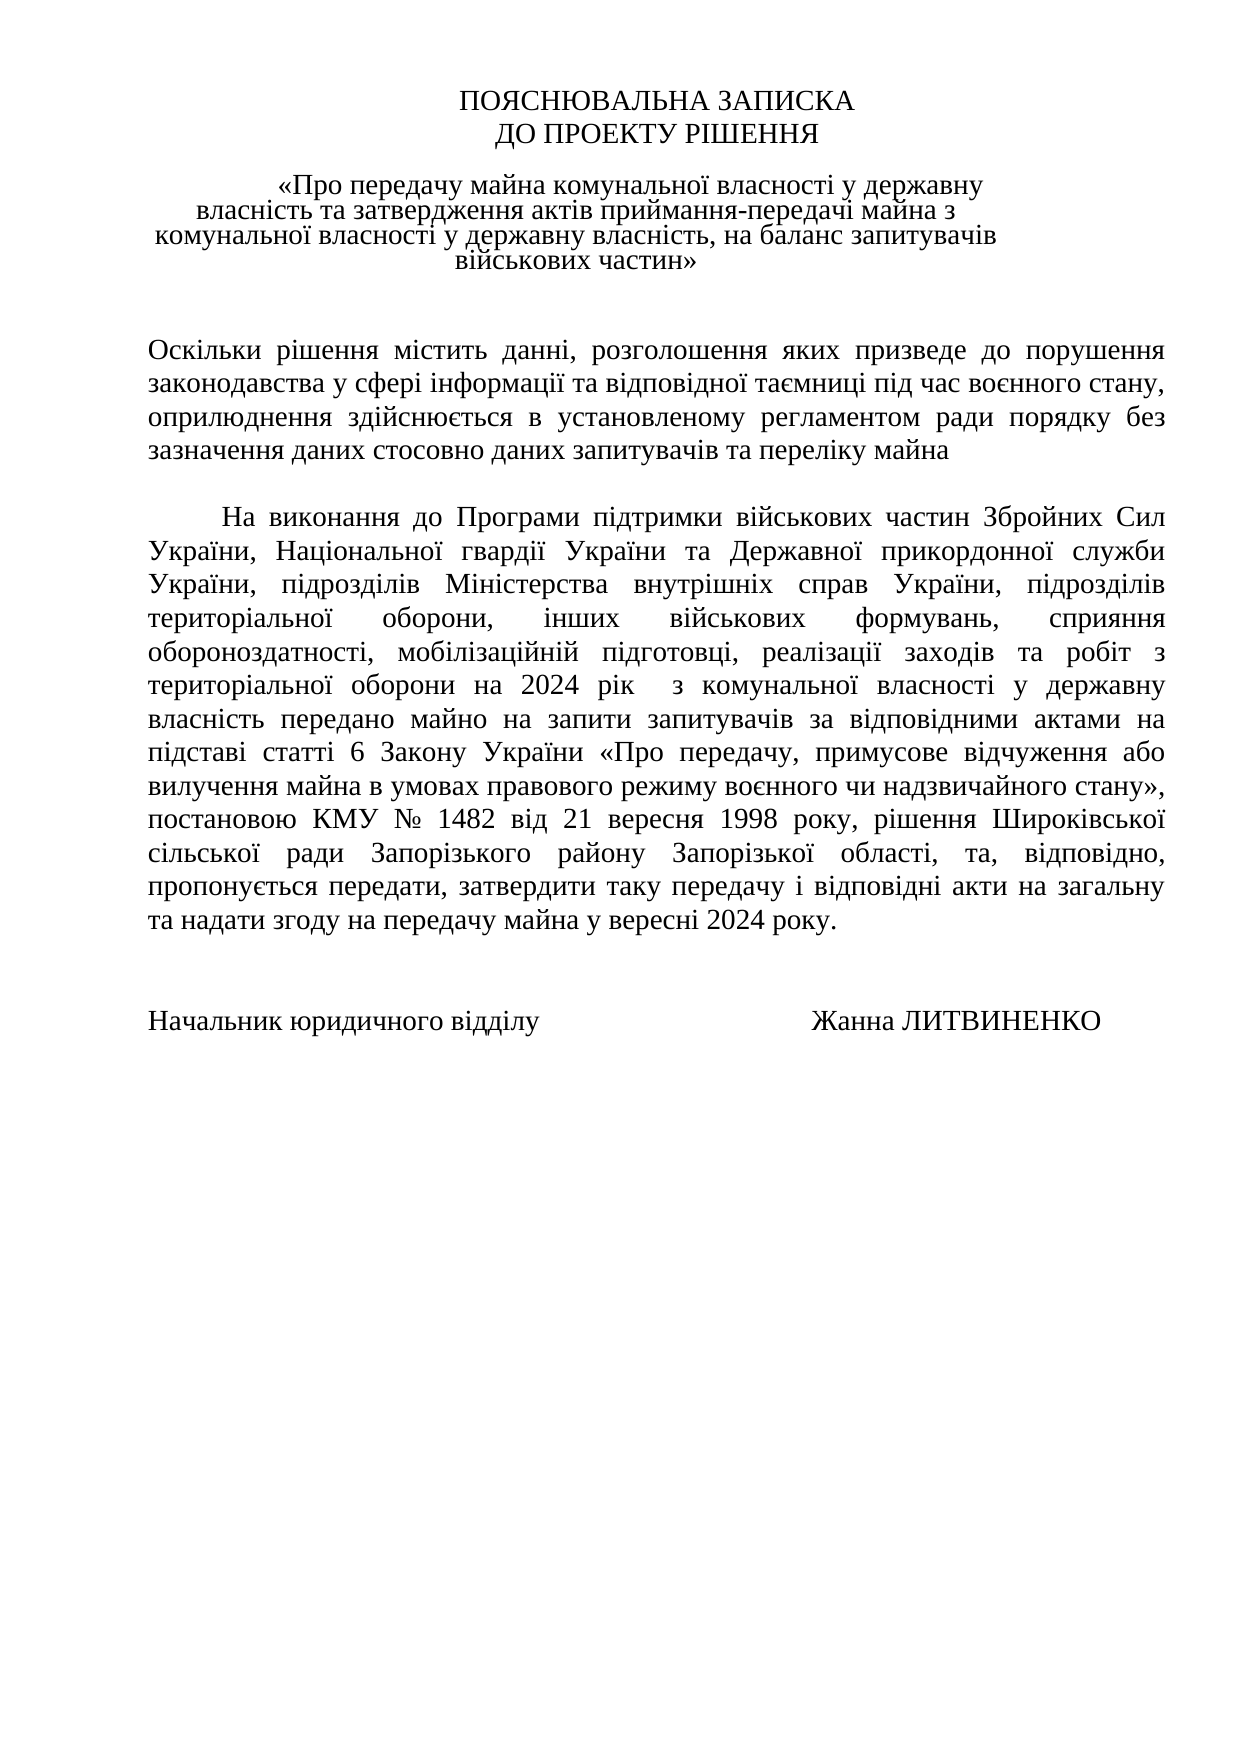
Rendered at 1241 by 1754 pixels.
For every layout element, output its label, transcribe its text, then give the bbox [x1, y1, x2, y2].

text ДО ПРОЕКТУ РІШЕННЯ [148, 117, 1166, 150]
text «Про передачу майна комунальної власності у державну власність та затвердження актів приймання-передачі майна з комунальної власності у державну власність, на баланс запитувачів військових частин» [148, 174, 1004, 274]
text На виконання до Програми підтримки військових частин Збройних Сил України, Національної гвардії України та Державної прикордонної служби України, підрозділів Міністерства внутрішніх справ України, підрозділів територіальної оборони, інших військових формувань, сприяння обороноздатності, мобілізаційній підготовці, реалізації заходів та робіт з територіальної оборони на 2024 рік з комунальної власності у державну власність передано майно на запити запитувачів за відповідними актами на підставі статті 6 Закону України «Про передачу, примусове відчуження або вилучення майна в умовах правового режиму воєнного чи надзвичайного стану», постановою КМУ № 1482 від 21 вересня 1998 року, рішення Широківської сільської ради Запорізького району Запорізької області, та, відповідно, пропонується передати, затвердити таку передачу і відповідні акти на загальну та надати згоду на передачу майна у вересні 2024 року. [148, 499, 1166, 936]
text ПОЯСНЮВАЛЬНА ЗАПИСКА [148, 83, 1166, 117]
text Начальник юридичного відділу Жанна ЛИТВИНЕНКО [148, 1003, 1166, 1036]
text Оскільки рішення містить данні, розголошення яких призведе до порушення законодавства у сфері інформації та відповідної таємниці під час воєнного стану, оприлюднення здійснюється в установленому регламентом ради порядку без зазначення даних стосовно даних запитувачів та переліку майна [148, 332, 1166, 466]
